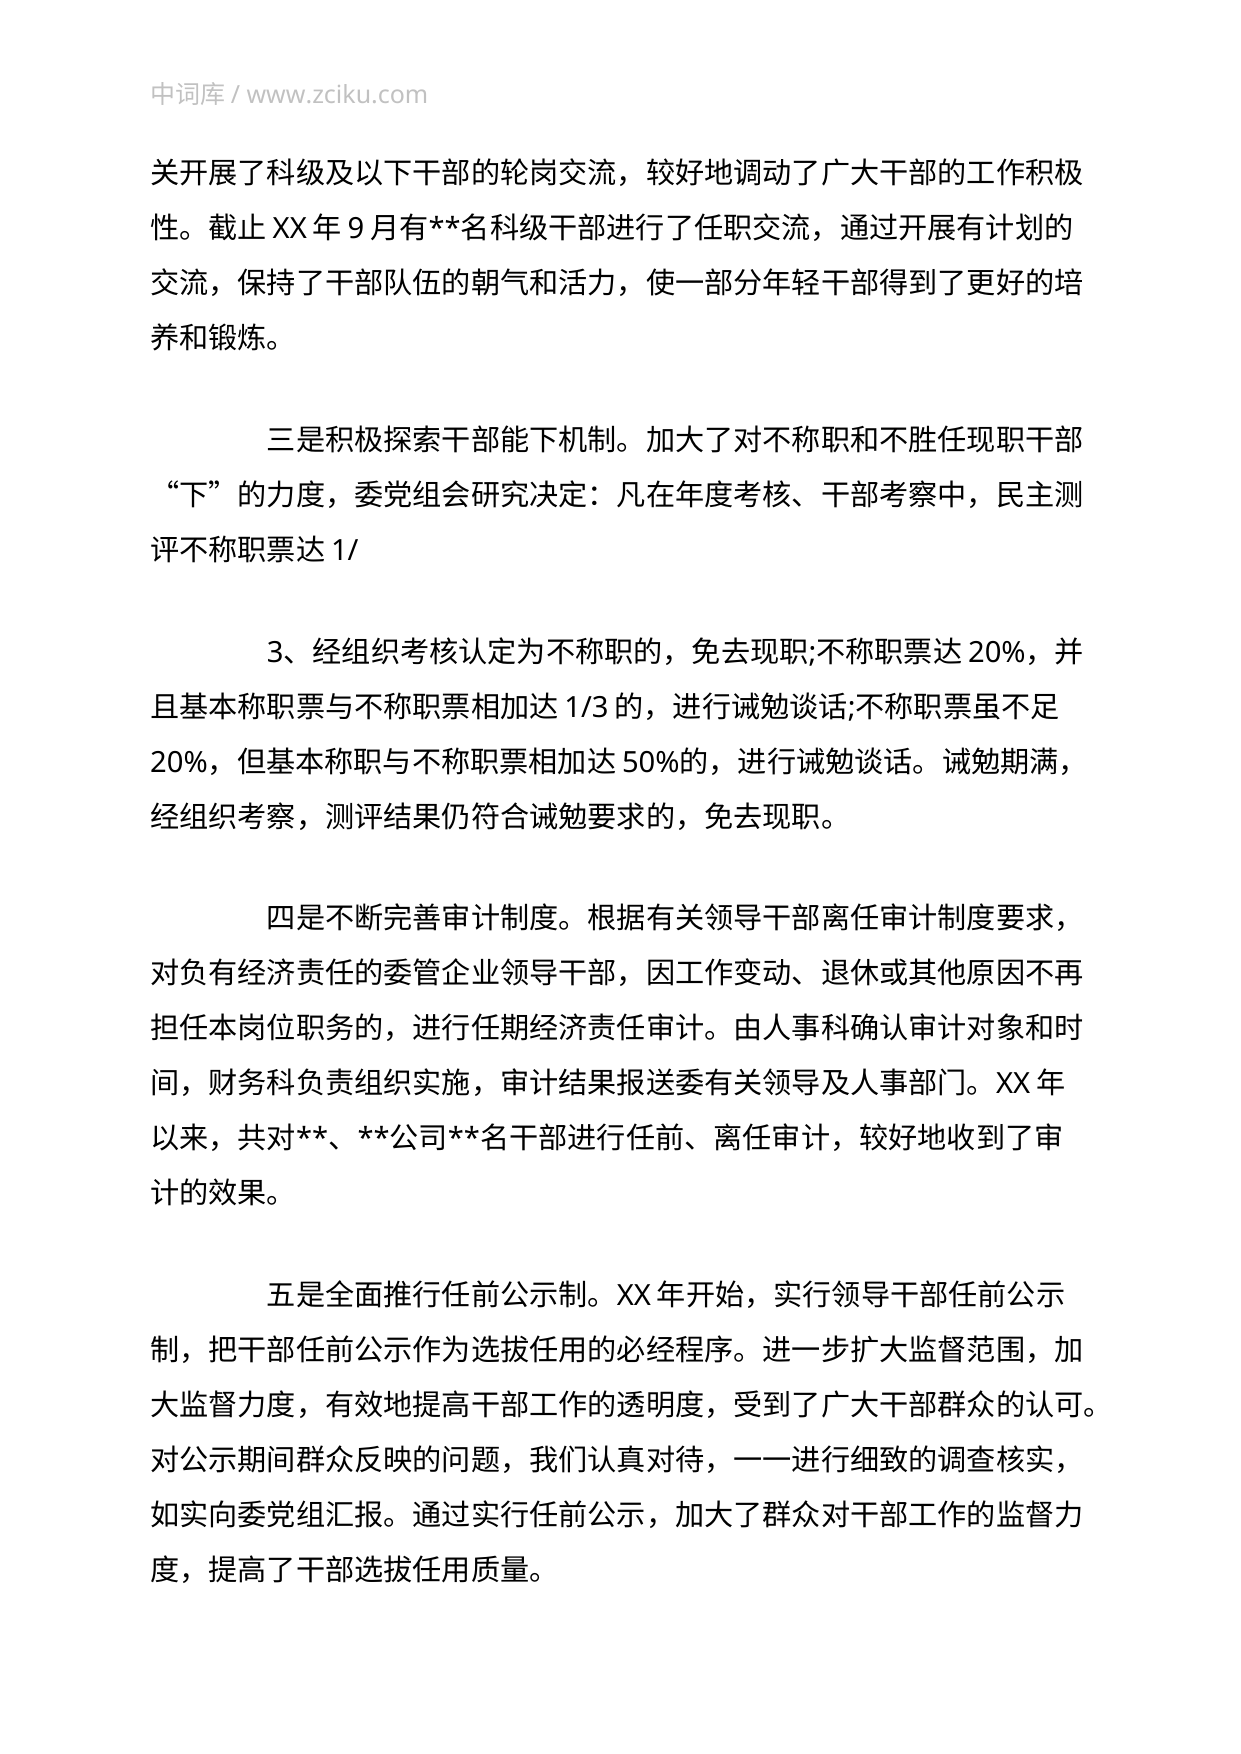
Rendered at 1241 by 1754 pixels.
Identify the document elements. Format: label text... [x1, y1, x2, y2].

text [150, 150, 1090, 357]
text 四是不断完善审计制度。根据有关领导干部离任审计制度要求，对负有经济责任的委管企业领导干部，因工作变动、退休或其他原因不再担任本岗位职务的，进行任期经济责任审计。由人事科确认审计对象和时间，财务科负责组织实施，审计结果报送委有关领导及人事部门。XX年以来，共对**、**公司**名干部进行任前、离任审计，较好地收到了审计的效果。 [150, 895, 1090, 1212]
text 三是积极探索干部能下机制。加大了对不称职和不胜任现职干部“下”的力度，委党组会研究决定：凡在年度考核、干部考察中，民主测评不称职票达1/ [150, 417, 1090, 569]
text 五是全面推行任前公示制。XX年开始，实行领导干部任前公示制，把干部任前公示作为选拔任用的必经程序。进一步扩大监督范围，加大监督力度，有效地提高干部工作的透明度，受到了广大干部群众的认可。对公示期间群众反映的问题，我们认真对待，一一进行细致的调查核实，如实向委党组汇报。通过实行任前公示，加大了群众对干部工作的监督力度，提高了干部选拔任用质量。 [150, 1272, 1090, 1588]
text 3、经组织考核认定为不称职的，免去现职;不称职票达20%，并且基本称职票与不称职票相加达1/3的，进行诫勉谈话;不称职票虽不足20%，但基本称职与不称职票相加达50%的，进行诫勉谈话。诫勉期满，经组织考察，测评结果仍符合诫勉要求的，免去现职。 [150, 628, 1090, 836]
